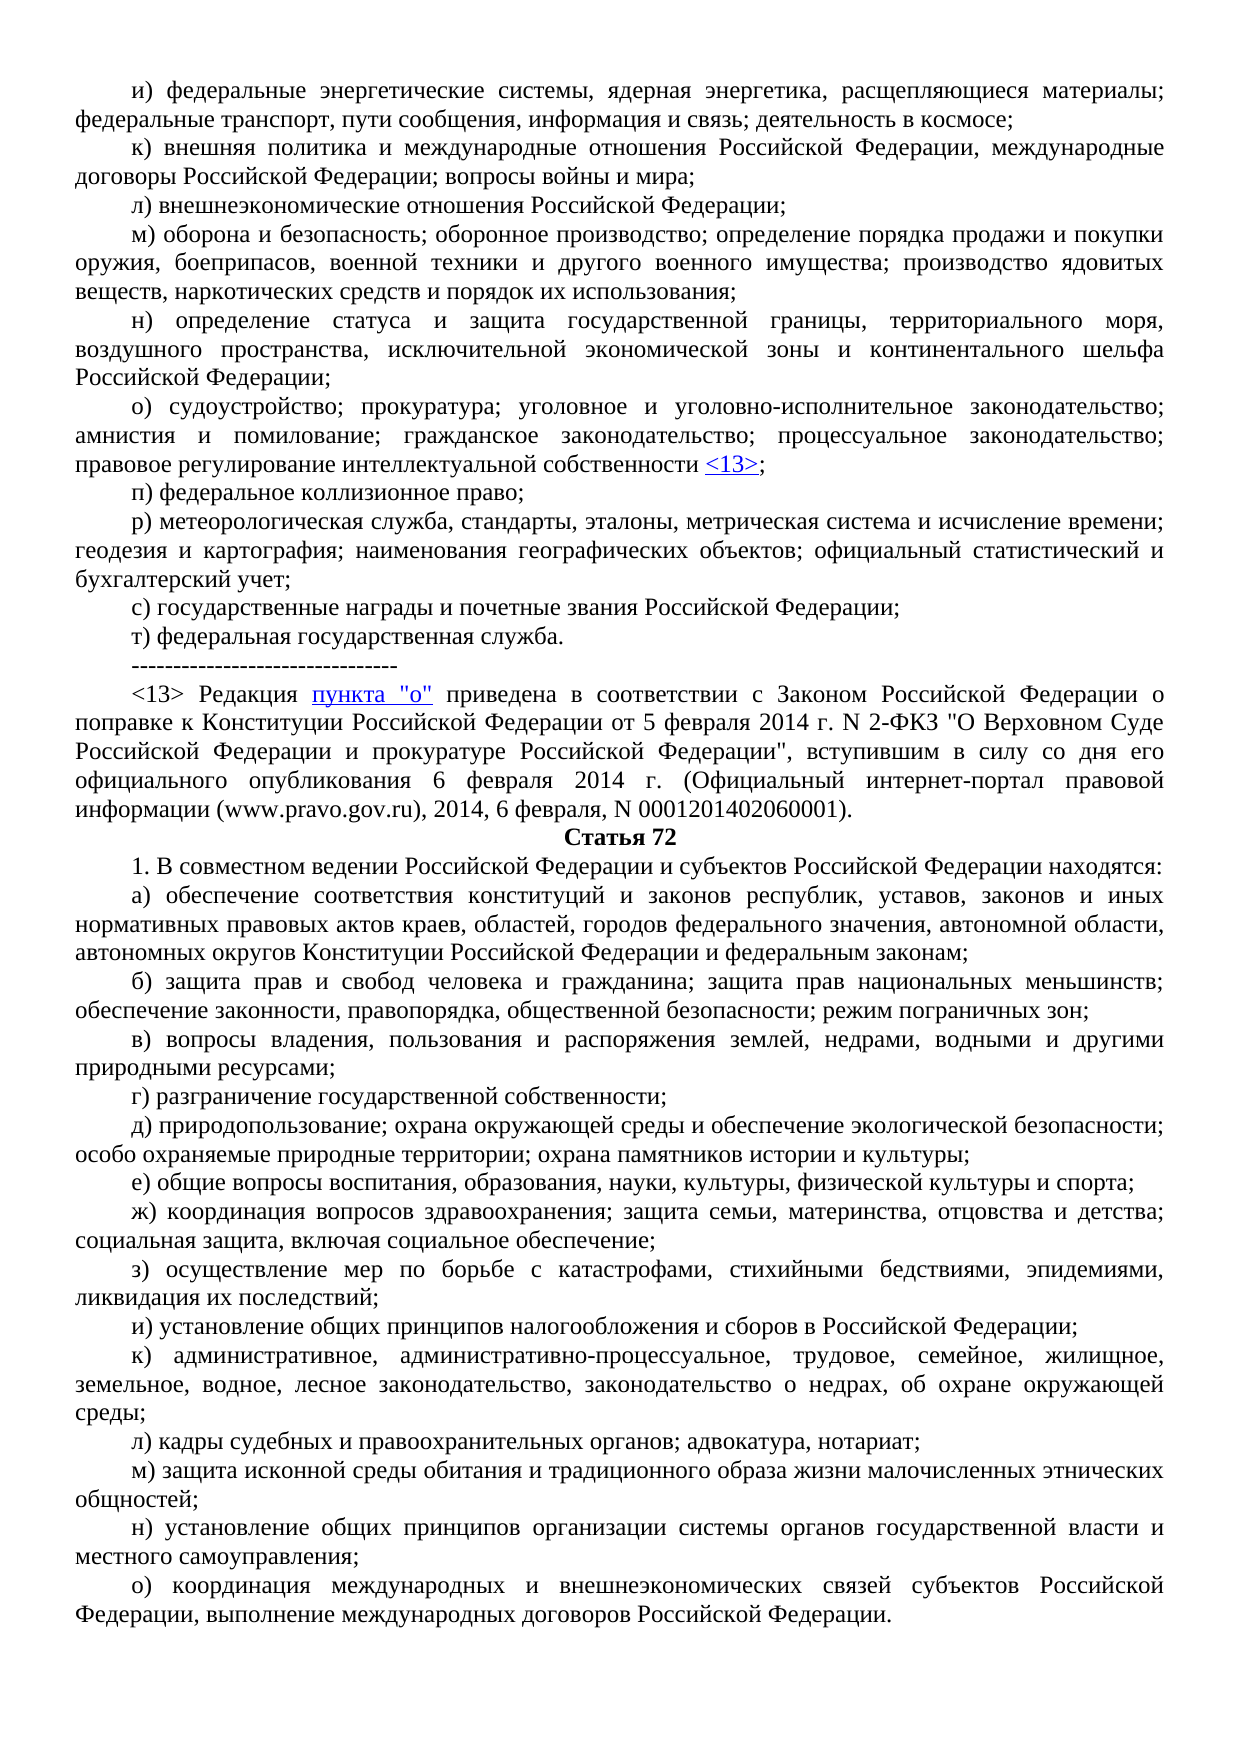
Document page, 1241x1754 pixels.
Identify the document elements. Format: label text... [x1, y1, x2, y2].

text н) определение статуса и защита государственной границы, территориального моря, воздушного пространства, исключительной экономической зоны и континентального шельфа Российской Федерации; [75, 305, 1165, 391]
text и) установление общих принципов налогообложения и сборов в Российской Федерации; [75, 1311, 1165, 1340]
text ж) координация вопросов здравоохранения; защита семьи, материнства, отцовства и детства; социальная защита, включая социальное обеспечение; [75, 1196, 1165, 1254]
text -------------------------------- [75, 650, 1165, 679]
text з) осуществление мер по борьбе с катастрофами, стихийными бедствиями, эпидемиями, ликвидация их последствий; [75, 1254, 1165, 1311]
text в) вопросы владения, пользования и распоряжения землей, недрами, водными и другими природными ресурсами; [75, 1024, 1165, 1081]
text т) федеральная государственная служба. [75, 621, 1165, 650]
text с) государственные награды и почетные звания Российской Федерации; [75, 592, 1165, 621]
text л) кадры судебных и правоохранительных органов; адвокатура, нотариат; [75, 1426, 1165, 1455]
text п) федеральное коллизионное право; [75, 477, 1165, 506]
text м) защита исконной среды обитания и традиционного образа жизни малочисленных этнических общностей; [75, 1455, 1165, 1512]
text б) защита прав и свобод человека и гражданина; защита прав национальных меньшинств; обеспечение законности, правопорядка, общественной безопасности; режим пограничных зон; [75, 966, 1165, 1024]
text г) разграничение государственной собственности; [75, 1081, 1165, 1110]
text о) судоустройство; прокуратура; уголовное и уголовно-исполнительное законодательство; амнистия и помилование; гражданское законодательство; процессуальное законодательство; правовое регулирование интеллектуальной собственности <13>; [75, 391, 1165, 477]
text д) природопользование; охрана окружающей среды и обеспечение экологической безопасности; особо охраняемые природные территории; охрана памятников истории и культуры; [75, 1110, 1165, 1167]
text и) федеральные энергетические системы, ядерная энергетика, расщепляющиеся материалы; федеральные транспорт, пути сообщения, информация и связь; деятельность в космосе; [75, 75, 1165, 132]
text 1. В совместном ведении Российской Федерации и субъектов Российской Федерации находятся: [75, 851, 1165, 880]
text а) обеспечение соответствия конституций и законов республик, уставов, законов и иных нормативных правовых актов краев, областей, городов федерального значения, автономной области, автономных округов Конституции Российской Федерации и федеральным законам; [75, 880, 1165, 966]
text к) внешняя политика и международные отношения Российской Федерации, международные договоры Российской Федерации; вопросы войны и мира; [75, 132, 1165, 190]
text о) координация международных и внешнеэкономических связей субъектов Российской Федерации, выполнение международных договоров Российской Федерации. [75, 1570, 1165, 1627]
text к) административное, административно-процессуальное, трудовое, семейное, жилищное, земельное, водное, лесное законодательство, законодательство о недрах, об охране окружающей среды; [75, 1340, 1165, 1426]
text н) установление общих принципов организации системы органов государственной власти и местного самоуправления; [75, 1512, 1165, 1570]
text м) оборона и безопасность; оборонное производство; определение порядка продажи и покупки оружия, боеприпасов, военной техники и другого военного имущества; производство ядовитых веществ, наркотических средств и порядок их использования; [75, 219, 1165, 305]
text р) метеорологическая служба, стандарты, эталоны, метрическая система и исчисление времени; геодезия и картография; наименования географических объектов; официальный статистический и бухгалтерский учет; [75, 506, 1165, 592]
text <13> Редакция пункта "о" приведена в соответствии с Законом Российской Федерации о поправке к Конституции Российской Федерации от 5 февраля 2014 г. N 2-ФКЗ "О Верховном Суде Российской Федерации и прокуратуре Российской Федерации", вступившим в силу со дня его официального опубликования 6 февраля 2014 г. (Официальный интернет-портал правовой информации (www.pravo.gov.ru), 2014, 6 февраля, N 0001201402060001). [75, 679, 1165, 822]
text л) внешнеэкономические отношения Российской Федерации; [75, 190, 1165, 219]
text е) общие вопросы воспитания, образования, науки, культуры, физической культуры и спорта; [75, 1167, 1165, 1196]
title Статья 72 [75, 822, 1165, 851]
